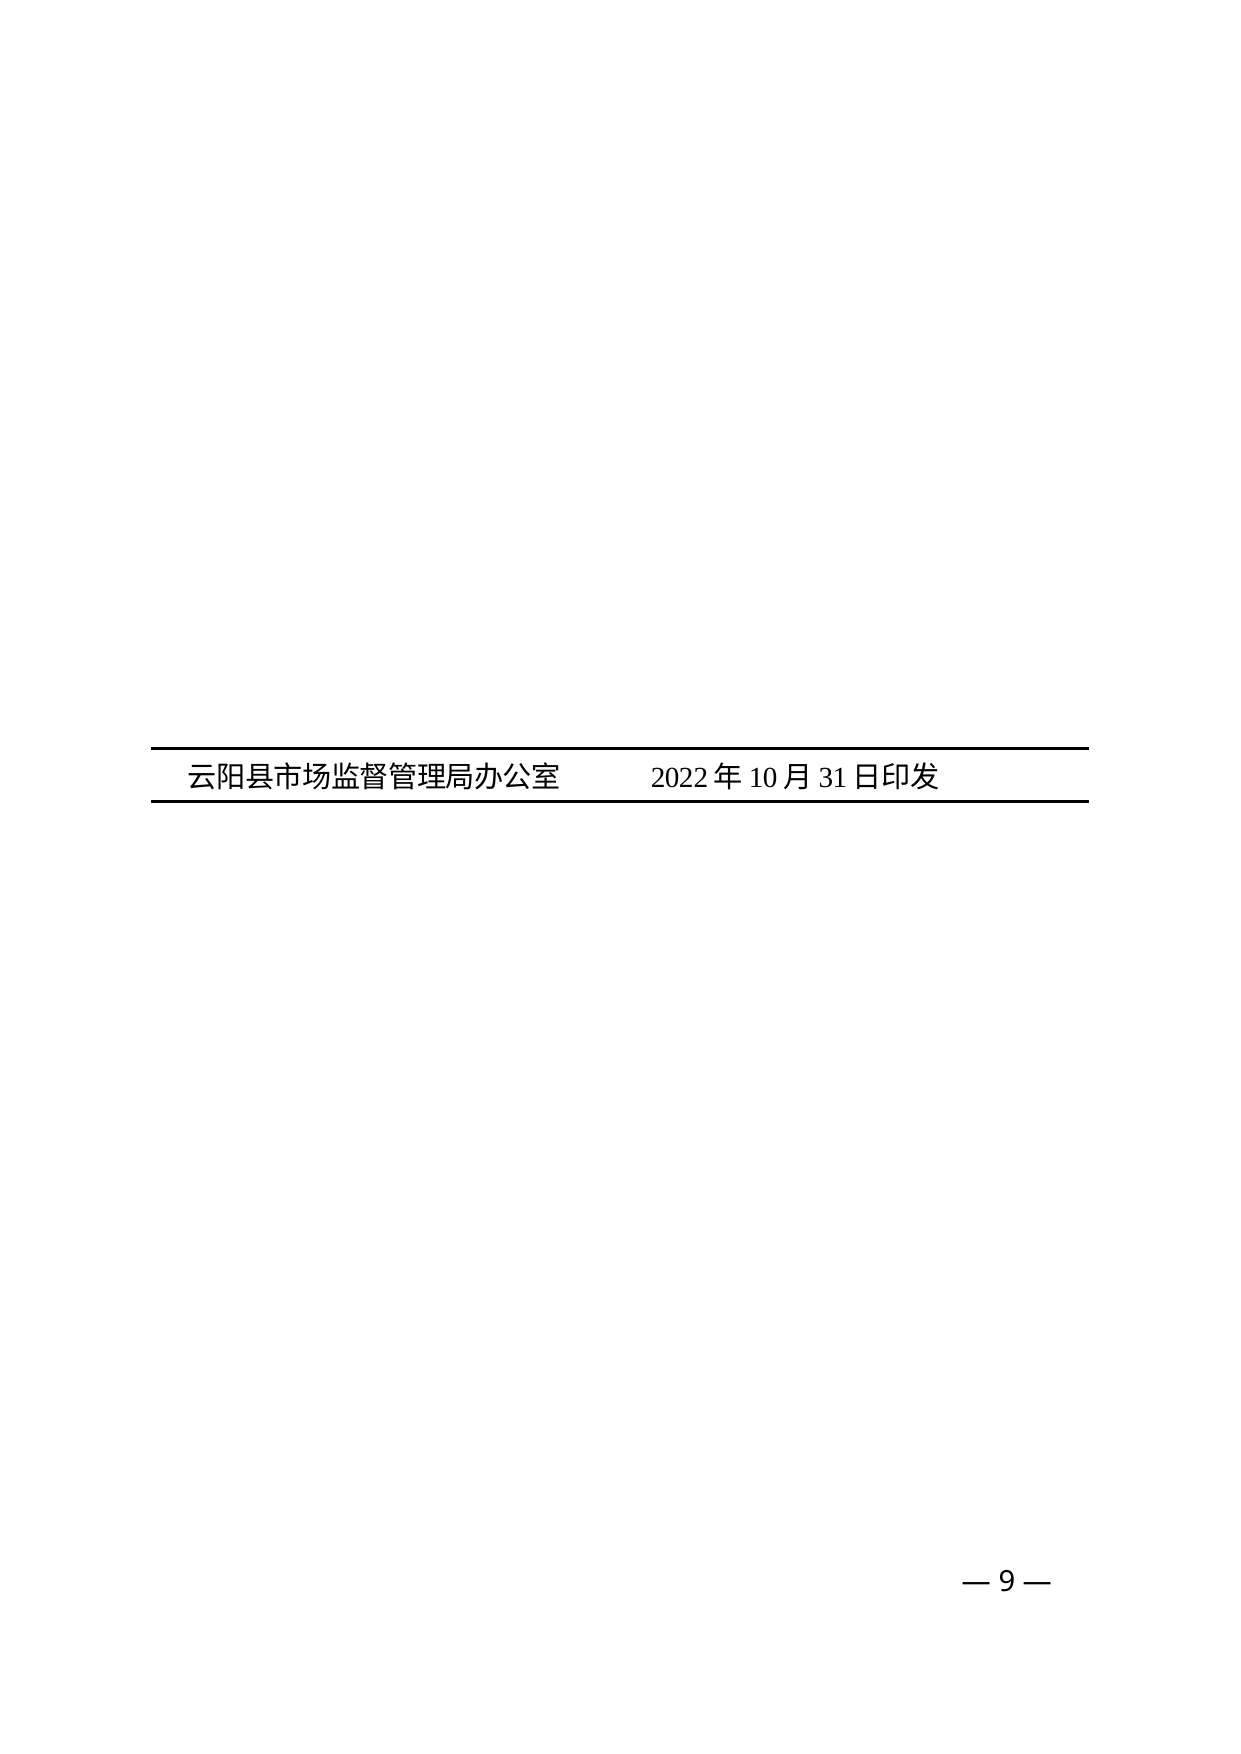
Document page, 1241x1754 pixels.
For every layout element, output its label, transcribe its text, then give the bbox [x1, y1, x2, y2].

text 云阳县市场监督管理局办公室 2022年10月31日印发 [151, 750, 1089, 800]
